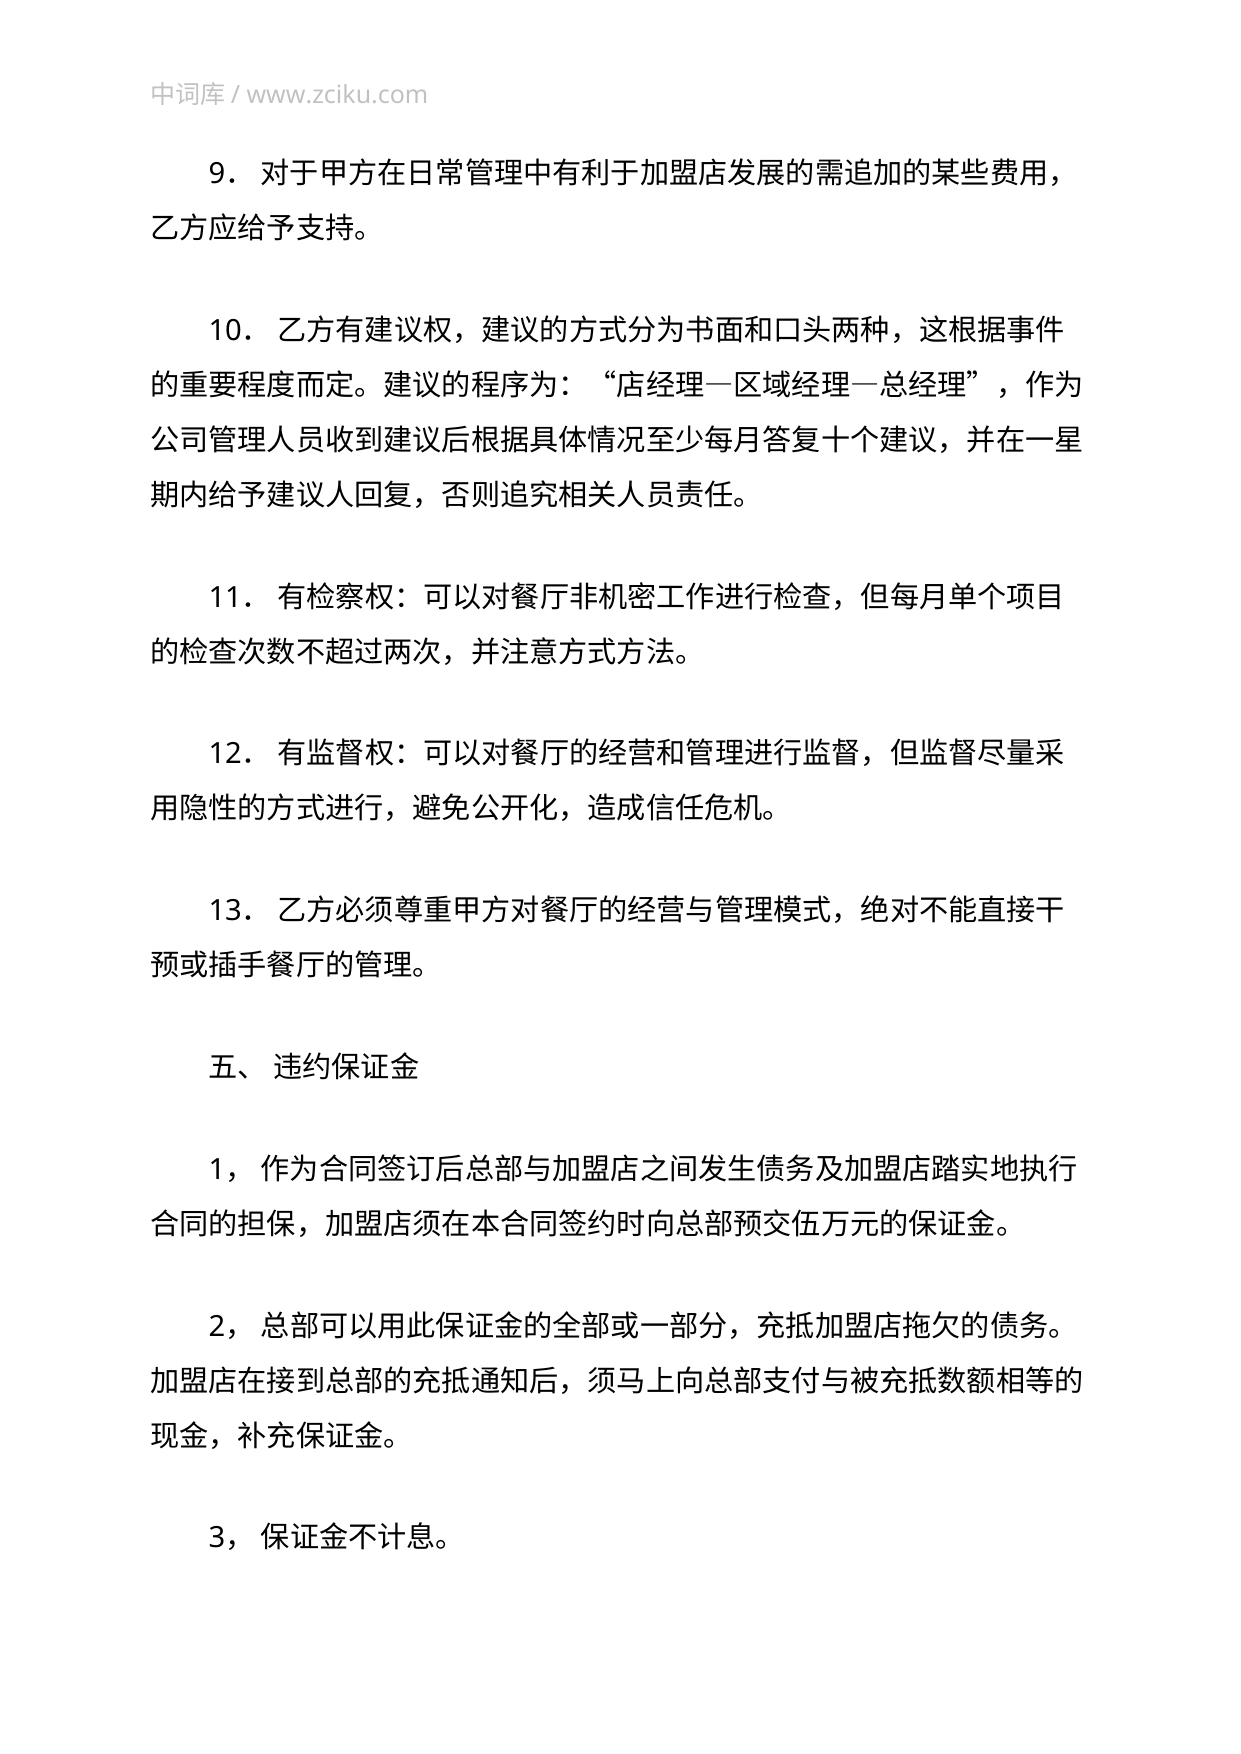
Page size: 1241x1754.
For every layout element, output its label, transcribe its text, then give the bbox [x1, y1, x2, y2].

text 1， 作为合同签订后总部与加盟店之间发生债务及加盟店踏实地执行合同的担保，加盟店须在本合同签约时向总部预交伍万元的保证金。 [150, 1145, 1090, 1243]
text 3， 保证金不计息。 [150, 1514, 1090, 1556]
text 13． 乙方必须尊重甲方对餐厅的经营与管理模式，绝对不能直接干预或插手餐厅的管理。 [150, 887, 1090, 984]
text 五、 违约保证金 [150, 1044, 1090, 1086]
text 2， 总部可以用此保证金的全部或一部分，充抵加盟店拖欠的债务。加盟店在接到总部的充抵通知后，须马上向总部支付与被充抵数额相等的现金，补充保证金。 [150, 1302, 1090, 1454]
text 11． 有检察权：可以对餐厅非机密工作进行检查，但每月单个项目的检查次数不超过两次，并注意方式方法。 [150, 573, 1090, 671]
text 9． 对于甲方在日常管理中有利于加盟店发展的需追加的某些费用，乙方应给予支持。 [150, 150, 1090, 247]
text 10． 乙方有建议权，建议的方式分为书面和口头两种，这根据事件的重要程度而定。建议的程序为：“店经理―区域经理―总经理”，作为公司管理人员收到建议后根据具体情况至少每月答复十个建议，并在一星期内给予建议人回复，否则追究相关人员责任。 [150, 307, 1090, 514]
text 12． 有监督权：可以对餐厅的经营和管理进行监督，但监督尽量采用隐性的方式进行，避免公开化，造成信任危机。 [150, 730, 1090, 827]
